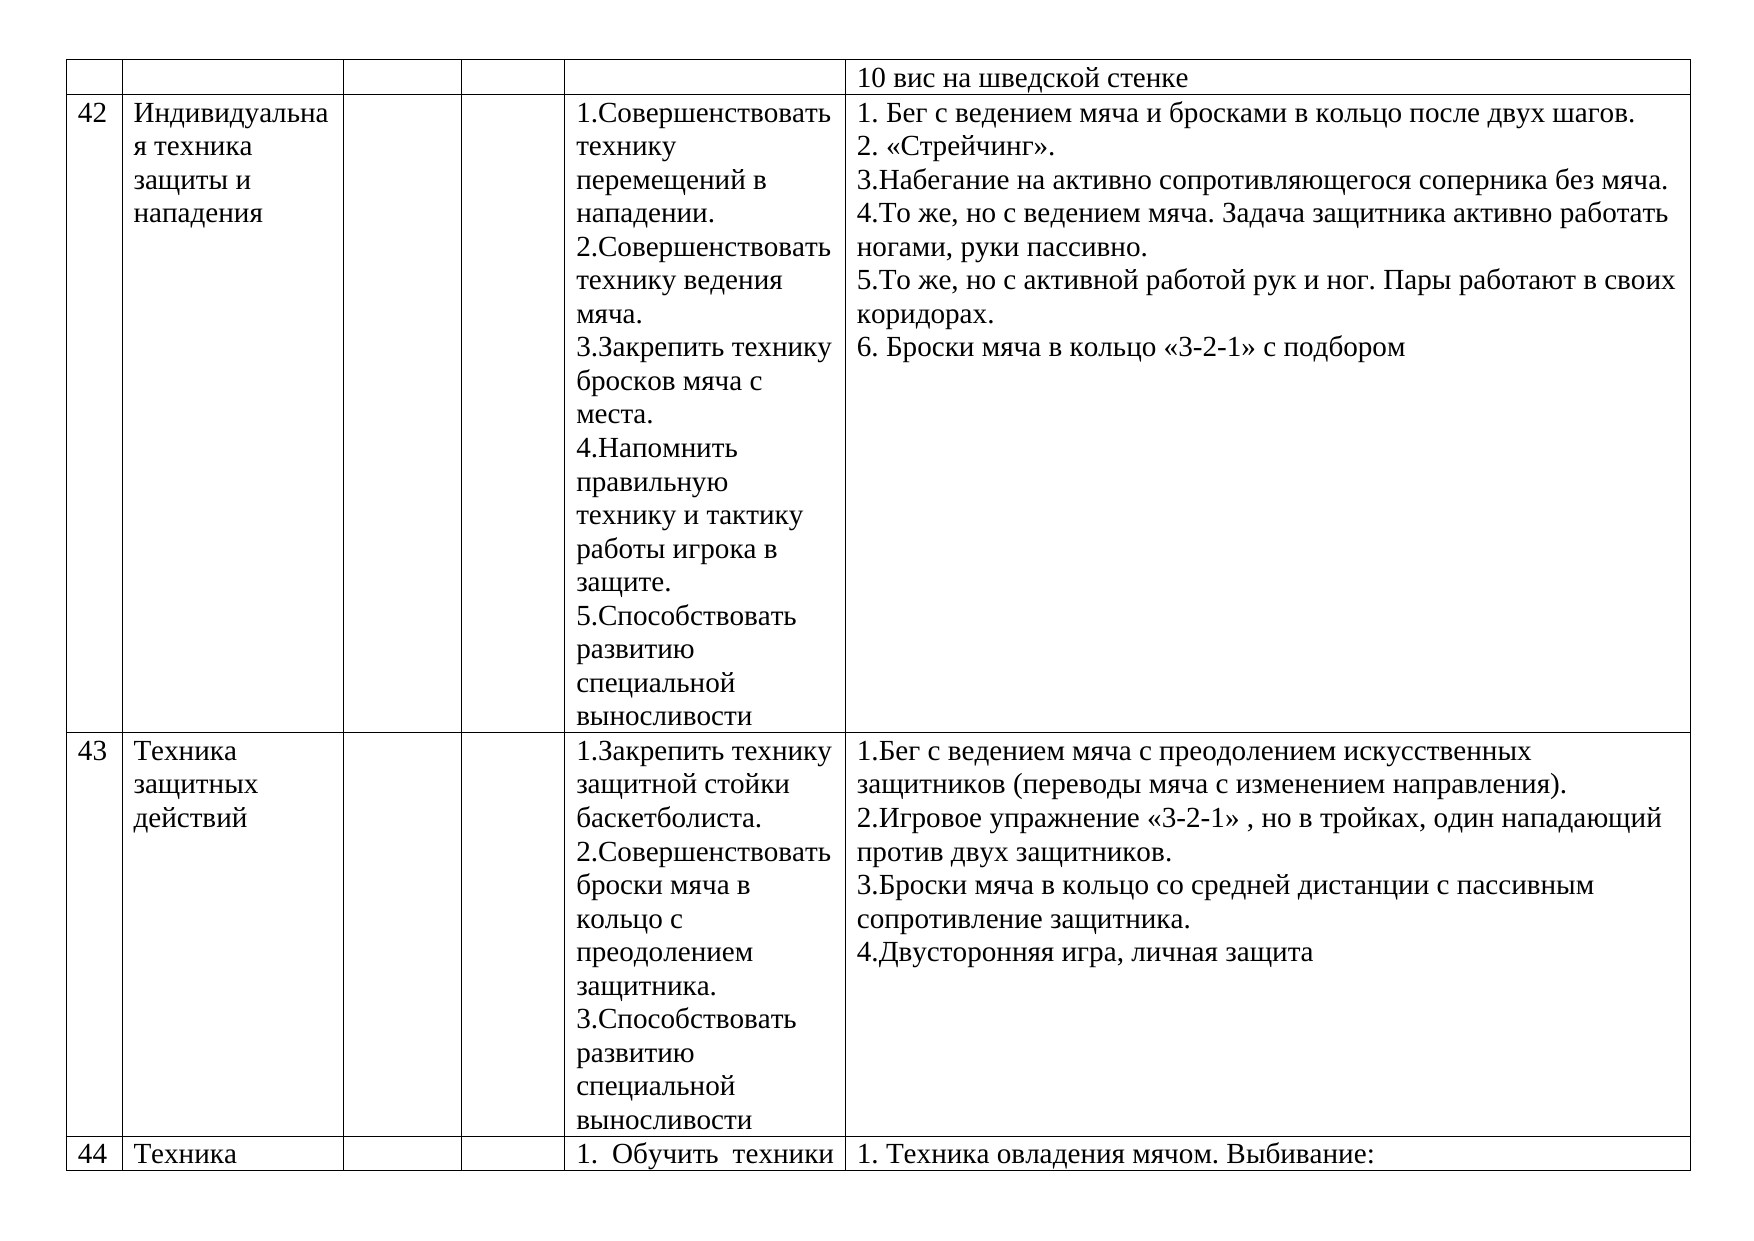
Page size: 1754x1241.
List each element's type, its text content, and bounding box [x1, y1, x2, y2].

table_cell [565, 1137, 845, 1170]
table_cell [462, 1137, 564, 1170]
table_cell 1.Бег с ведением мяча с преодолением искусственных защитников (переводы мяча с изменением направления). 2.Игровое упражнение «3-2-1» , но в тройках, один нападающий против двух защитников. 3.Броски мяча в кольцо со средней дистанции с пассивным сопротивление защитника. 4.Двусторонняя игра, личная защита [846, 733, 1690, 1136]
table_cell [344, 733, 461, 1136]
table_cell 1.Совершенствовать технику перемещений в нападении. 2.Совершенствовать технику ведения мяча. 3.Закрепить технику бросков мяча с места. 4.Напомнить правильную технику и тактику работы игрока в защите. 5.Способствовать развитию специальной выносливости [565, 95, 845, 732]
table_cell [462, 95, 564, 732]
table_cell 42 [67, 95, 122, 732]
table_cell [846, 1137, 1690, 1170]
table_cell [462, 733, 564, 1136]
table_cell 41 [67, 60, 122, 94]
table_cell 43 [67, 733, 122, 1136]
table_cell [846, 60, 1690, 94]
table_cell Индивидуальная техника защиты и нападения [123, 95, 343, 732]
table_cell [344, 60, 461, 94]
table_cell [123, 60, 343, 94]
table_cell Техника защитных действий [123, 733, 343, 1136]
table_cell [565, 60, 845, 94]
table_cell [123, 1137, 343, 1170]
table_cell 1. Бег с ведением мяча и бросками в кольцо после двух шагов. 2. «Стрейчинг». 3.Набегание на активно сопротивляющегося соперника без мяча. 4.То же, но с ведением мяча. Задача защитника активно работать ногами, руки пассивно. 5.То же, но с активной работой рук и ног. Пары работают в своих коридорах. 6. Броски мяча в кольцо «3-2-1» с подбором [846, 95, 1690, 732]
table_cell [344, 95, 461, 732]
table_cell [462, 60, 564, 94]
table_cell 1.Закрепить технику защитной стойки баскетболиста. 2.Совершенствовать броски мяча в кольцо с преодолением защитника. 3.Способствовать развитию специальной выносливости [565, 733, 845, 1136]
table_cell [344, 1137, 461, 1170]
table_cell 44 [67, 1137, 122, 1170]
